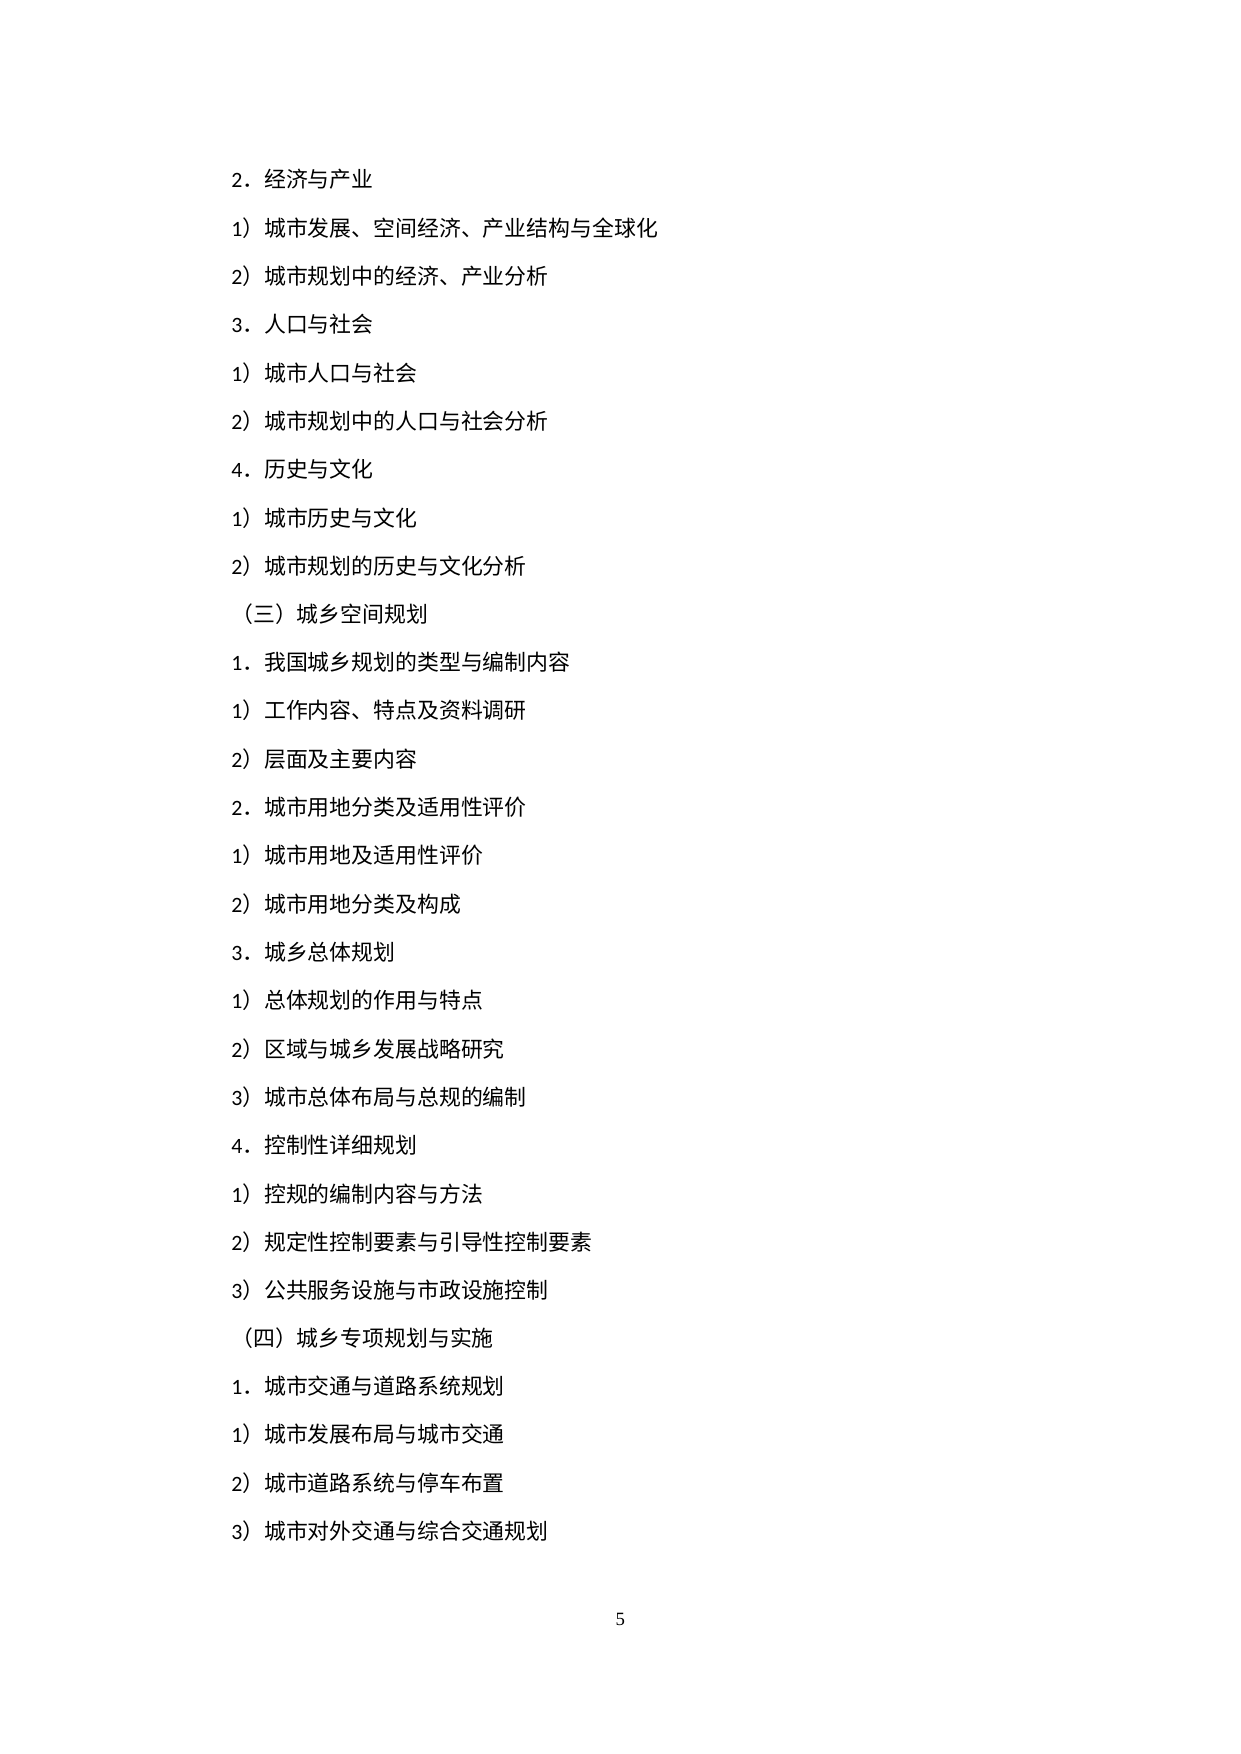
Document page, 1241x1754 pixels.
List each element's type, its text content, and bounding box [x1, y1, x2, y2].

text 1．我国城乡规划的类型与编制内容 [187, 644, 1053, 677]
text 1）工作内容、特点及资料调研 [187, 693, 1053, 725]
text 2．经济与产业 [187, 162, 1053, 194]
text 1）城市用地及适用性评价 [187, 838, 1053, 870]
text 2）城市规划中的人口与社会分析 [187, 404, 1053, 436]
text 1）城市发展布局与城市交通 [187, 1417, 1053, 1449]
text 3．城乡总体规划 [187, 934, 1053, 967]
text 1．城市交通与道路系统规划 [187, 1369, 1053, 1401]
text 2）城市用地分类及构成 [187, 886, 1053, 919]
text 1）城市发展、空间经济、产业结构与全球化 [187, 210, 1053, 243]
text 2．城市用地分类及适用性评价 [187, 789, 1053, 822]
text （三）城乡空间规划 [187, 597, 1053, 629]
text 1）控规的编制内容与方法 [187, 1176, 1053, 1209]
text 2）城市规划中的经济、产业分析 [187, 259, 1053, 291]
text （四）城乡专项规划与实施 [187, 1321, 1053, 1353]
text 2）城市道路系统与停车布置 [187, 1465, 1053, 1498]
text 2）层面及主要内容 [187, 741, 1053, 774]
text 1）总体规划的作用与特点 [187, 983, 1053, 1015]
text 4．历史与文化 [187, 452, 1053, 484]
text 3）城市总体布局与总规的编制 [187, 1079, 1053, 1112]
text 2）规定性控制要素与引导性控制要素 [187, 1224, 1053, 1257]
text 3）城市对外交通与综合交通规划 [187, 1514, 1053, 1546]
text 2）城市规划的历史与文化分析 [187, 549, 1053, 581]
text 1）城市人口与社会 [187, 355, 1053, 388]
text 4．控制性详细规划 [187, 1128, 1053, 1160]
text 3）公共服务设施与市政设施控制 [187, 1273, 1053, 1305]
text 2）区域与城乡发展战略研究 [187, 1031, 1053, 1064]
text 3．人口与社会 [187, 307, 1053, 339]
text 1）城市历史与文化 [187, 500, 1053, 533]
